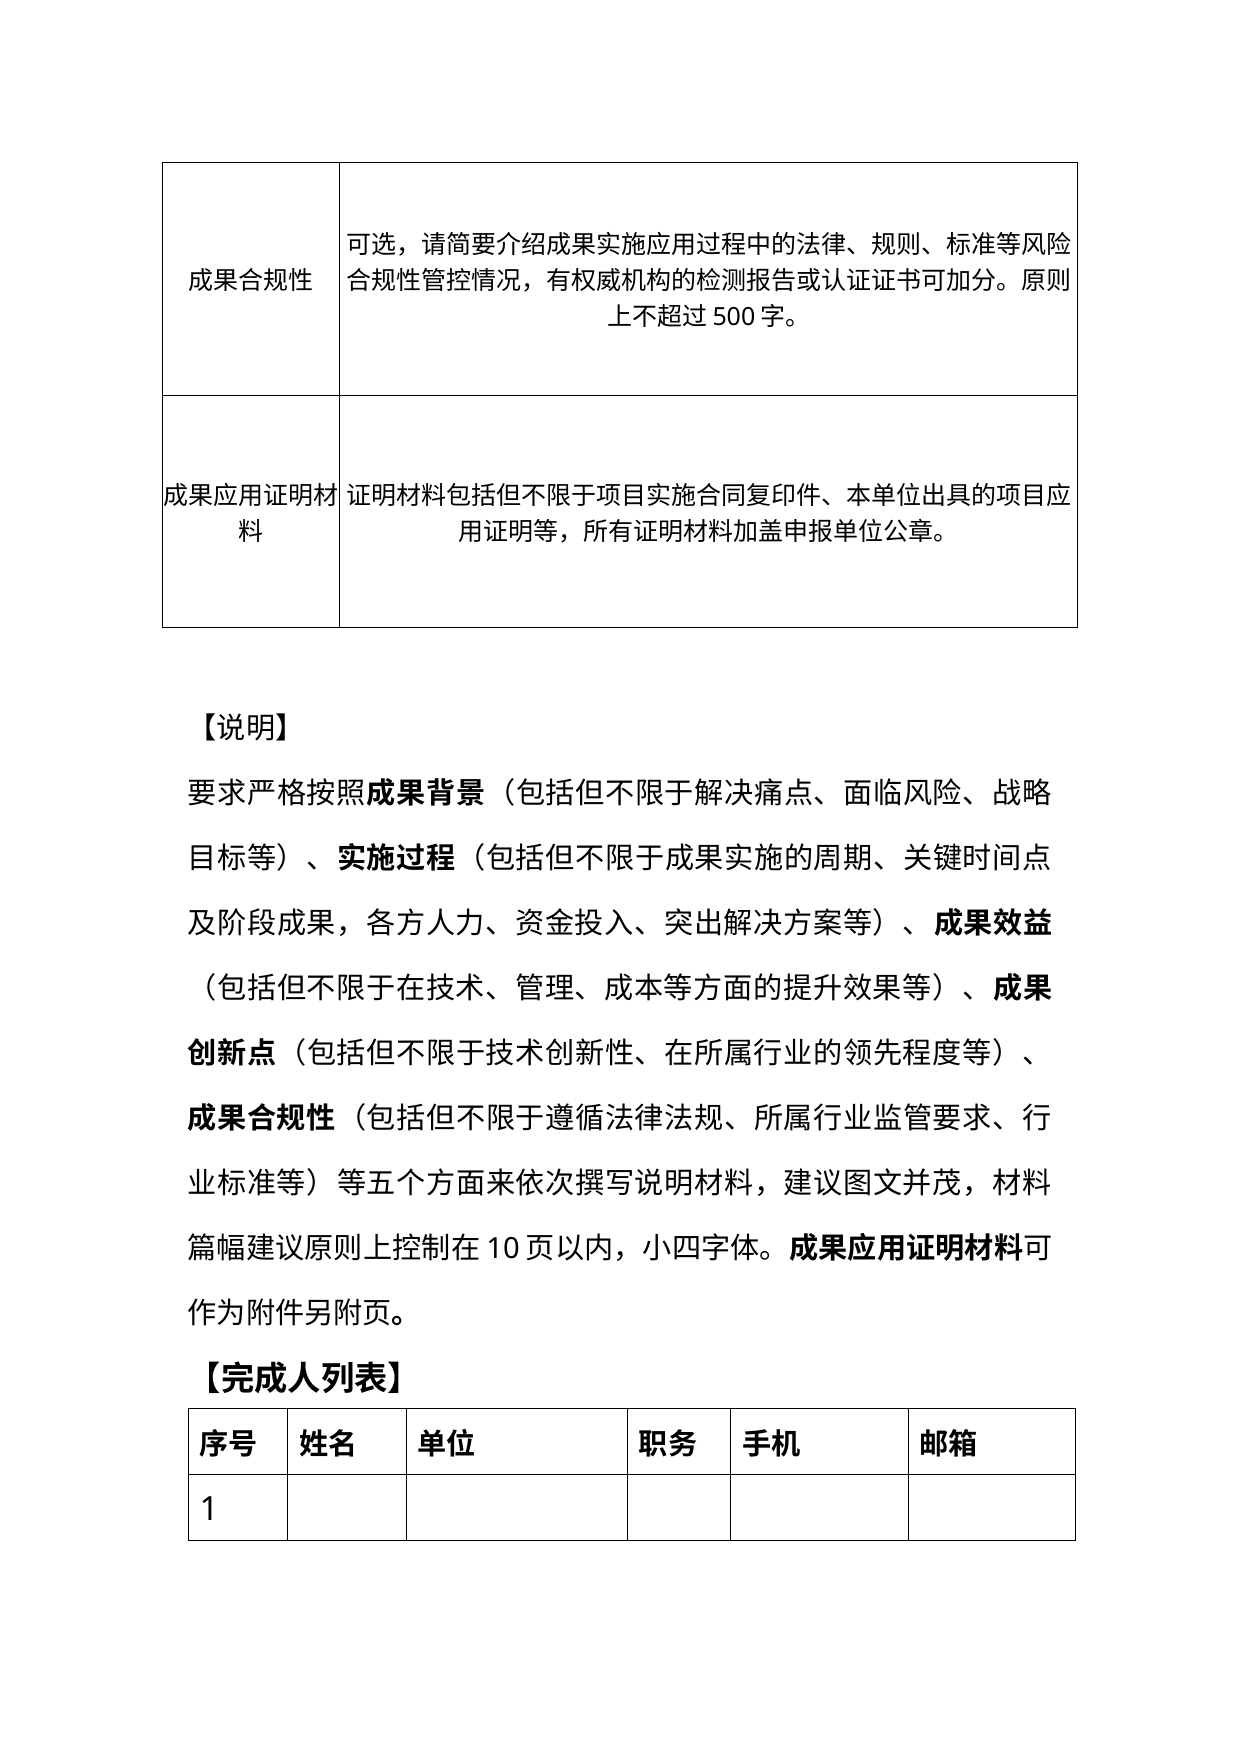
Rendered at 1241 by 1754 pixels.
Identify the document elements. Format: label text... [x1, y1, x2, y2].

table_cell 证明材料包括但不限于项目实施合同复印件、本单位出具的项目应用证明等，所有证明材料加盖申报单位公章。 [340, 396, 1077, 627]
table_header 单位 [407, 1409, 627, 1474]
table_cell [628, 1475, 730, 1540]
table_header 邮箱 [909, 1409, 1075, 1474]
table_header 姓名 [288, 1409, 406, 1474]
text 【说明】 [187, 693, 1053, 758]
table_cell 1 [189, 1475, 287, 1540]
table_cell 可选，请简要介绍成果实施应用过程中的法律、规则、标准等风险合规性管控情况，有权威机构的检测报告或认证证书可加分。原则上不超过500字。 [340, 163, 1077, 394]
text 【完成人列表】 [187, 1343, 1053, 1408]
table_cell [731, 1475, 908, 1540]
table_cell 成果合规性 [163, 163, 339, 394]
table_cell [407, 1475, 627, 1540]
table_cell [288, 1475, 406, 1540]
table_cell [909, 1475, 1075, 1540]
text 要求严格按照成果背景（包括但不限于解决痛点、面临风险、战略目标等）、实施过程（包括但不限于成果实施的周期、关键时间点及阶段成果，各方人力、资金投入、突出解决方案等）、成果效益（包括但不限于在技术、管理、成本等方面的提升效果等）、成果创新点（包括但不限于技术创新性、在所属行业的领先程度等）、成果合规性（包括但不限于遵循法律法规、所属行业监管要求、行业标准等）等五个方面来依次撰写说明材料，建议图文并茂，材料篇幅建议原则上控制在10页以内，小四字体。成果应用证明材料可作为附件另附页。 [187, 758, 1053, 1343]
table_header 序号 [189, 1409, 287, 1474]
table_header 职务 [628, 1409, 730, 1474]
table_header 手机 [731, 1409, 908, 1474]
table_cell 成果应用证明材料 [163, 396, 339, 627]
